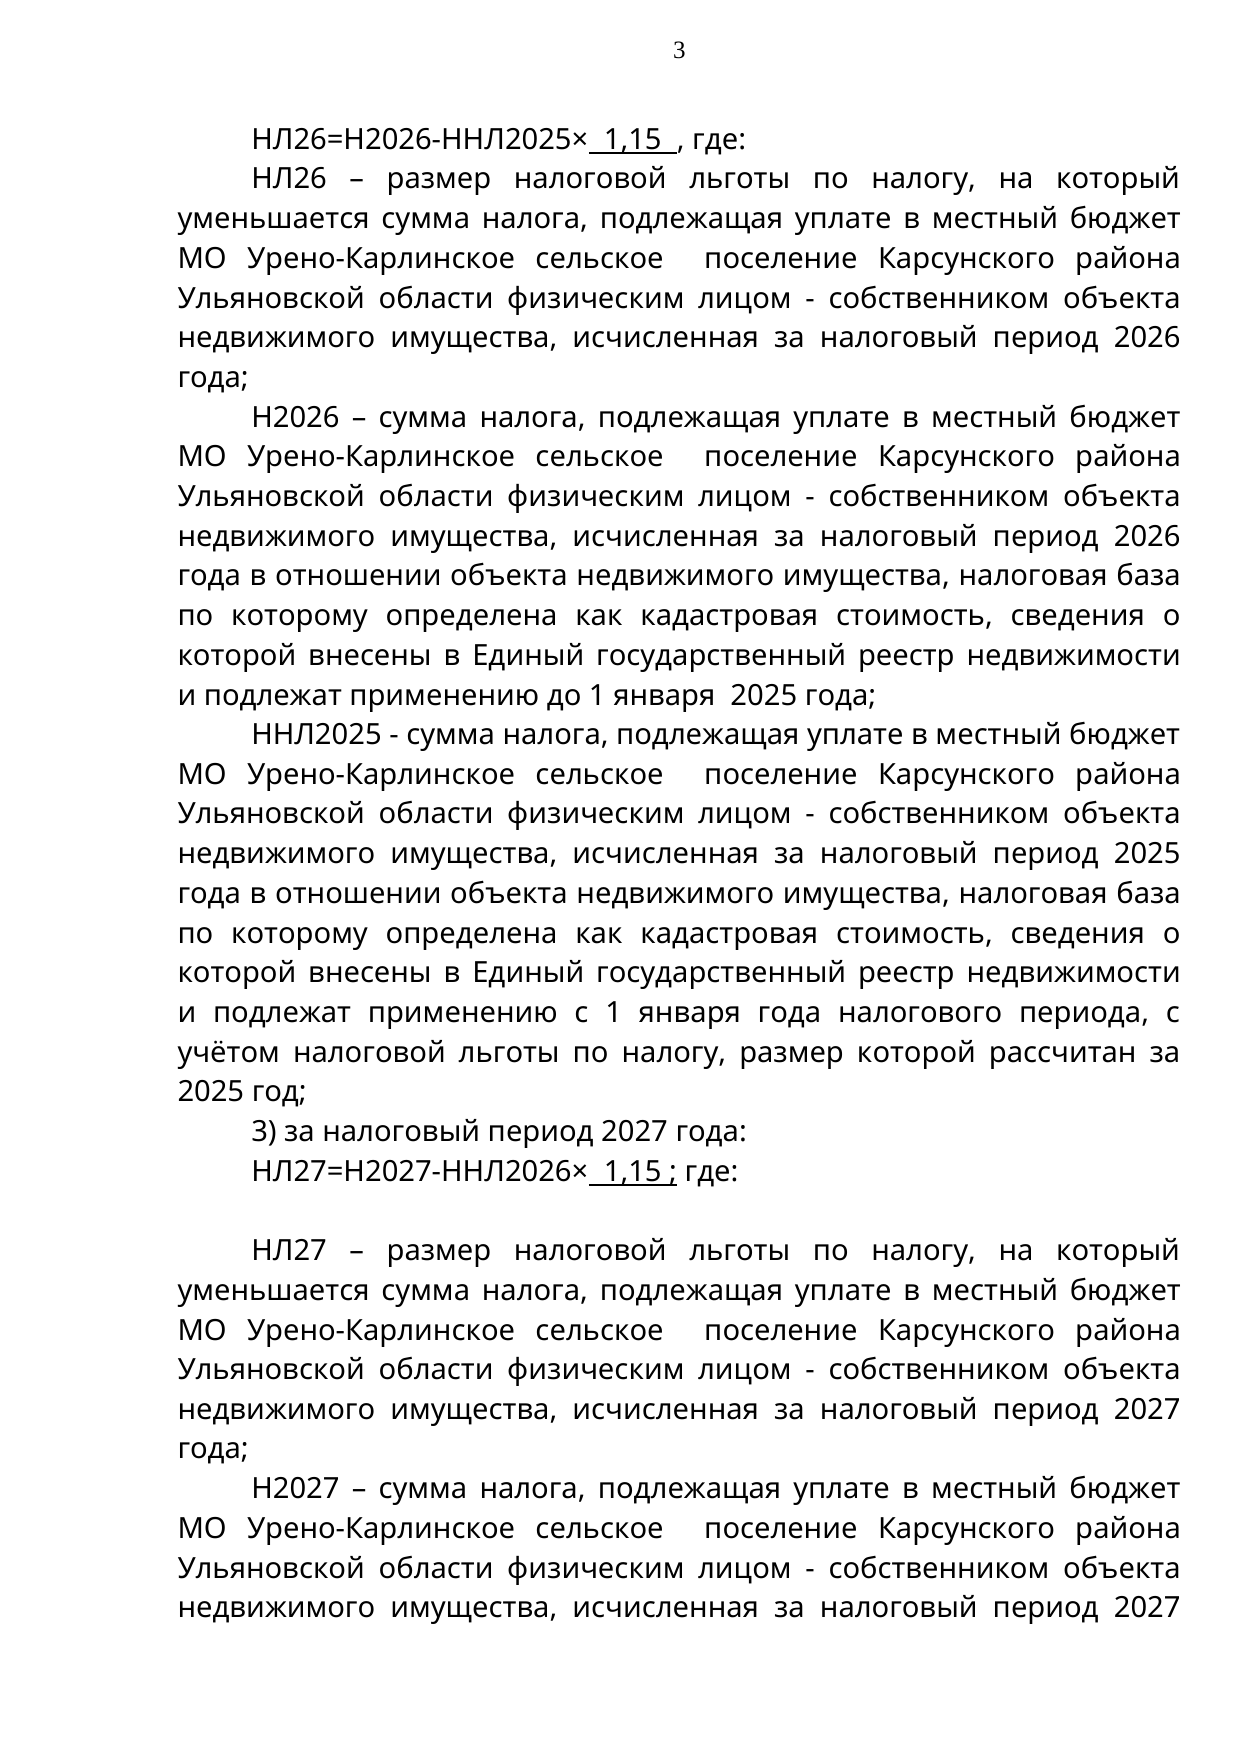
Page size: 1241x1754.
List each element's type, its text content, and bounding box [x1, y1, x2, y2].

text НЛ27 – размер налоговой льготы по налогу, на который уменьшается сумма налога, подлежащая уплате в местный бюджет МО Урено-Карлинское сельское поселение Карсунского района Ульяновской области физическим лицом - собственником объекта недвижимого имущества, исчисленная за налоговый период 2027 года; [177, 1229, 1181, 1467]
text НЛ26 – размер налоговой льготы по налогу, на который уменьшается сумма налога, подлежащая уплате в местный бюджет МО Урено-Карлинское сельское поселение Карсунского района Ульяновской области физическим лицом - собственником объекта недвижимого имущества, исчисленная за налоговый период 2026 года; [177, 158, 1181, 396]
text НЛ27=Н2027-ННЛ2026× 1,15 ; где: [177, 1150, 1181, 1190]
text НЛ26=Н2026-ННЛ2025× 1,15 , где: [177, 118, 1181, 158]
text 3) за налоговый период 2027 года: [177, 1110, 1181, 1150]
text ННЛ2025 - сумма налога, подлежащая уплате в местный бюджет МО Урено-Карлинское сельское поселение Карсунского района Ульяновской области физическим лицом - собственником объекта недвижимого имущества, исчисленная за налоговый период 2025 года в отношении объекта недвижимого имущества, налоговая база по которому определена как кадастровая стоимость, сведения о которой внесены в Единый государственный реестр недвижимости и подлежат применению с 1 января года налогового периода, с учётом налоговой льготы по налогу, размер которой рассчитан за 2025 год; [177, 713, 1181, 1110]
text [177, 1467, 1181, 1626]
text Н2026 – сумма налога, подлежащая уплате в местный бюджет МО Урено-Карлинское сельское поселение Карсунского района Ульяновской области физическим лицом - собственником объекта недвижимого имущества, исчисленная за налоговый период 2026 года в отношении объекта недвижимого имущества, налоговая база по которому определена как кадастровая стоимость, сведения о которой внесены в Единый государственный реестр недвижимости и подлежат применению до 1 января 2025 года; [177, 396, 1181, 713]
